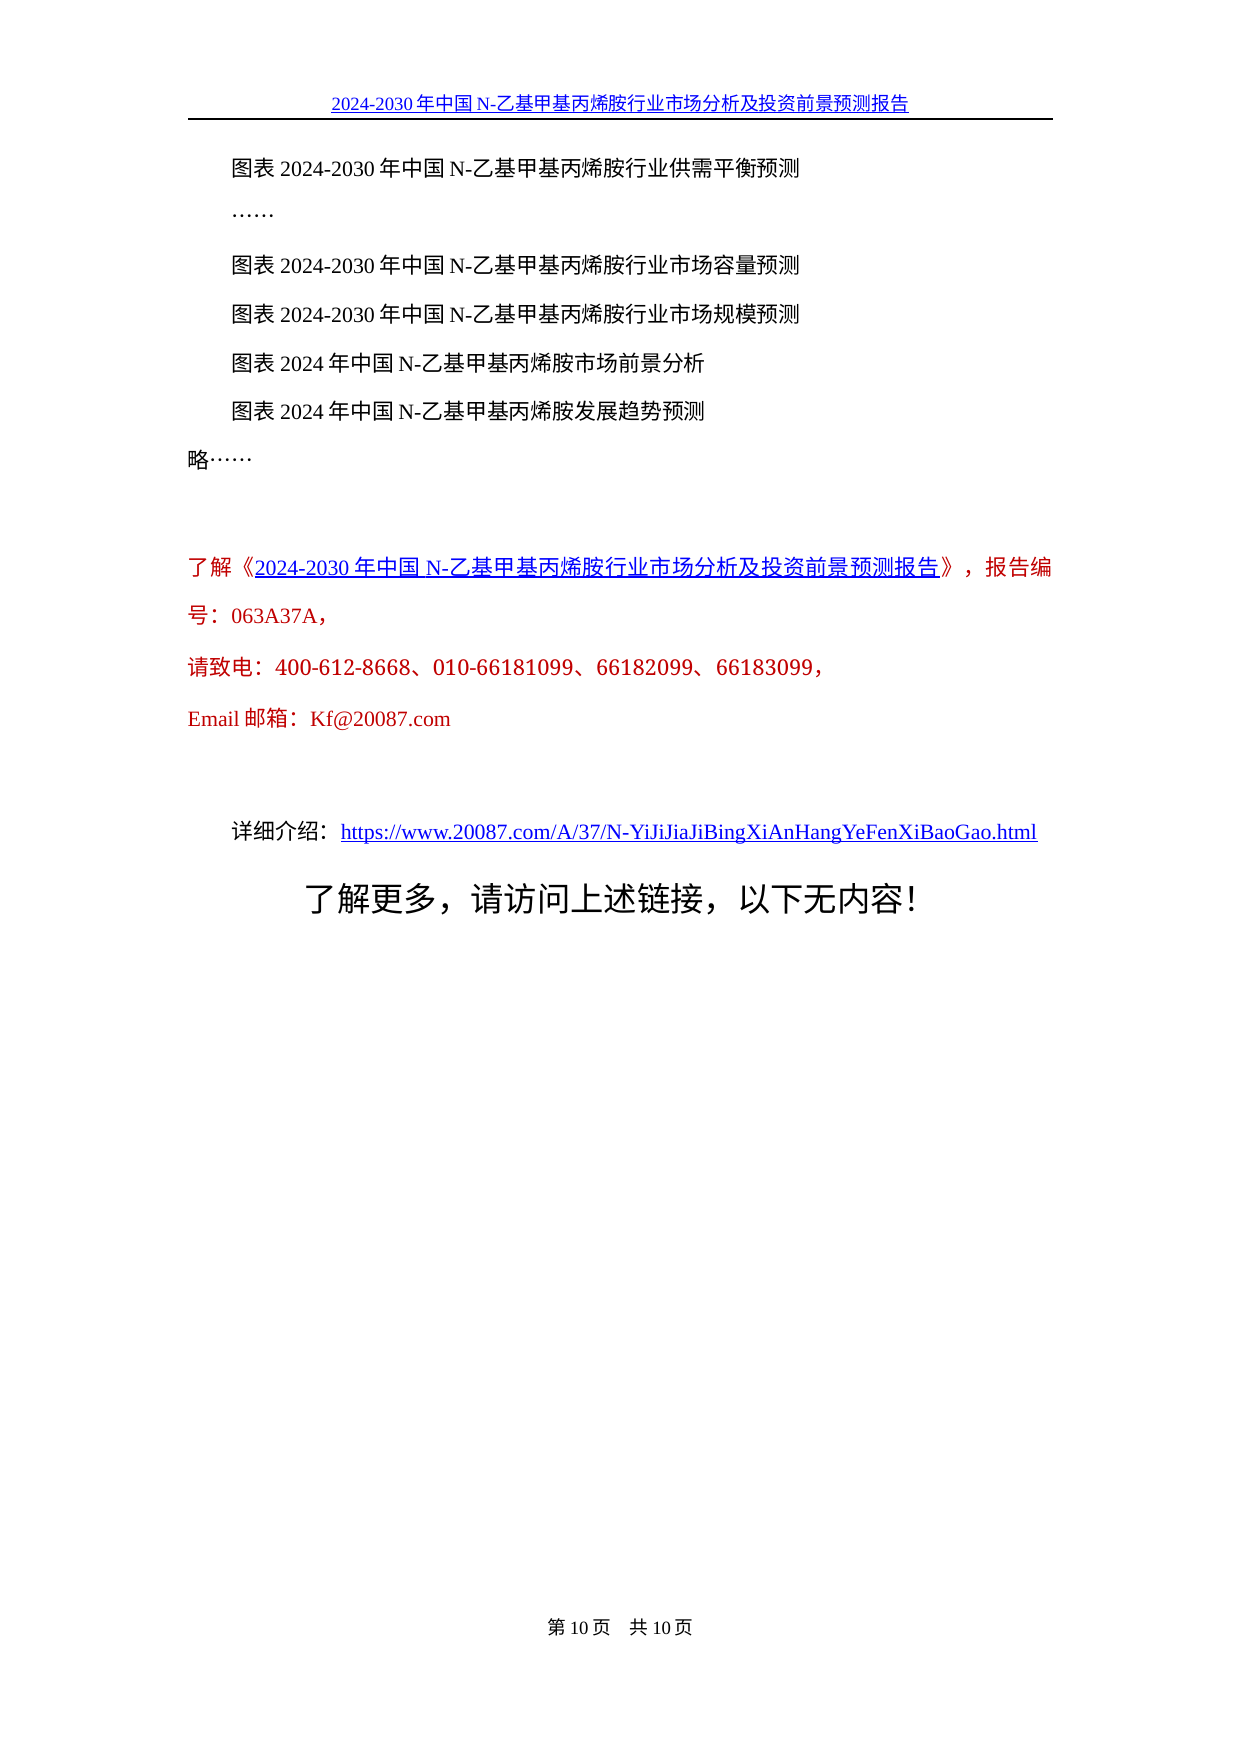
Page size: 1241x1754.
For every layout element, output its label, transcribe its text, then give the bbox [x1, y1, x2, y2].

text Email邮箱：Kf@20087.com [187, 701, 1053, 733]
text 详细介绍：https://www.20087.com/A/37/N-YiJiJiaJiBingXiAnHangYeFenXiBaoGao.html [187, 814, 1053, 846]
text 请致电：400-612-8668、010-66181099、66182099、66183099， [187, 649, 1053, 682]
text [187, 150, 1053, 475]
title 了解更多，请访问上述链接，以下无内容！ [187, 864, 1053, 929]
text 了解《2024-2030年中国N-乙基甲基丙烯胺行业市场分析及投资前景预测报告》，报告编号：063A37A， [187, 549, 1053, 630]
